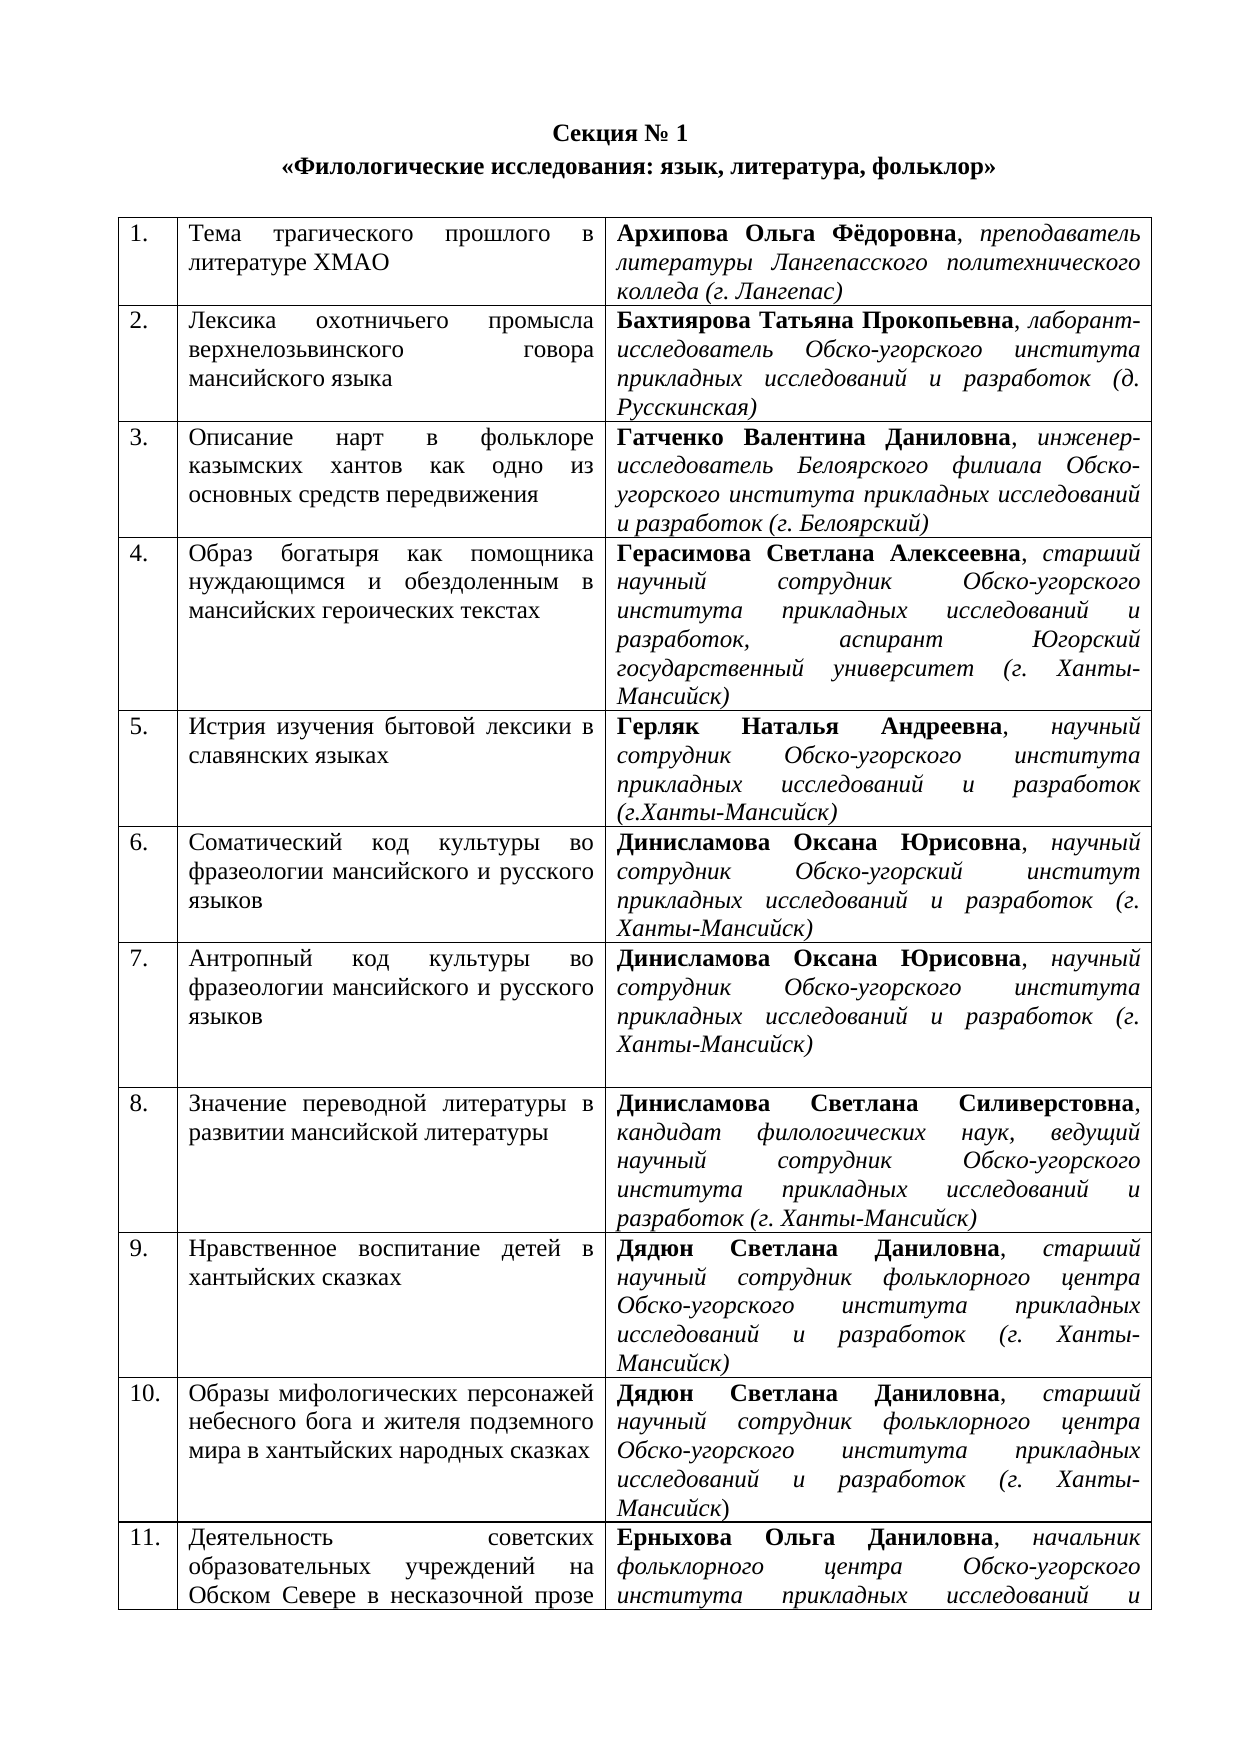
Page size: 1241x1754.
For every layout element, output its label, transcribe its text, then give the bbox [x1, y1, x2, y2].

table_header [119, 218, 177, 304]
table_cell Значение переводной литературы в развитии мансийской литературы [178, 1088, 605, 1232]
table_cell Лексика охотничьего промысла верхнелозьвинского говора мансийского языка [178, 306, 605, 421]
table_cell Бахтиярова Татьяна Прокопьевна, лаборант-исследователь Обско-угорского института прикладных исследований и разработок (д. Русскинская) [606, 306, 1151, 421]
table_header Тема трагического прошлого в литературе ХМАО [178, 218, 605, 304]
table_cell [119, 1378, 177, 1521]
table_cell Герляк Наталья Андреевна, научный сотрудник Обско-угорского института прикладных исследований и разработок (г.Ханты-Мансийск) [606, 711, 1151, 826]
table_cell Герасимова Светлана Алексеевна, старший научный сотрудник Обско-угорского института прикладных исследований и разработок, аспирант Югорский государственный университет (г. Ханты-Мансийск) [606, 538, 1151, 710]
table_header Архипова Ольга Фёдоровна, преподаватель литературы Лангепасского политехнического колледа (г. Лангепас) [606, 218, 1151, 304]
table_cell [119, 943, 177, 1087]
table_cell [119, 422, 177, 537]
table_cell [119, 538, 177, 710]
table_cell Дядюн Светлана Даниловна, старший научный сотрудник фольклорного центра Обско-угорского института прикладных исследований и разработок (г. Ханты-Мансийск) [606, 1378, 1151, 1521]
table_cell Динисламова Светлана Силиверстовна, кандидат филологических наук, ведущий научный сотрудник Обско-угорского института прикладных исследований и разработок (г. Ханты-Мансийск) [606, 1088, 1151, 1232]
table_cell Соматический код культуры во фразеологии мансийского и русского языков [178, 827, 605, 942]
table_cell [119, 1088, 177, 1232]
table_cell Антропный код культуры во фразеологии мансийского и русского языков [178, 943, 605, 1087]
table_cell Гатченко Валентина Даниловна, инженер-исследователь Белоярского филиала Обско-угорского института прикладных исследований и разработок (г. Белоярский) [606, 422, 1151, 537]
table_cell [119, 711, 177, 826]
table_cell [119, 1523, 177, 1609]
table_cell Нравственное воспитание детей в хантыйских сказках [178, 1233, 605, 1377]
table_cell Дядюн Светлана Даниловна, старший научный сотрудник фольклорного центра Обско-угорского института прикладных исследований и разработок (г. Ханты-Мансийск) [606, 1233, 1151, 1377]
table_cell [606, 1523, 1151, 1609]
table_cell [119, 306, 177, 421]
table_cell Динисламова Оксана Юрисовна, научный сотрудник Обско-угорского института прикладных исследований и разработок (г. Ханты-Мансийск) [606, 943, 1151, 1087]
table_cell [119, 1233, 177, 1377]
text Секция № 1 [118, 118, 1122, 147]
table_cell Истрия изучения бытовой лексики в славянских языках [178, 711, 605, 826]
table_cell Образы мифологических персонажей небесного бога и жителя подземного мира в хантыйских народных сказках [178, 1378, 605, 1521]
table_cell Динисламова Оксана Юрисовна, научный сотрудник Обско-угорский институт прикладных исследований и разработок (г. Ханты-Мансийск) [606, 827, 1151, 942]
text «Филологические исследования: язык, литература, фольклор» [156, 151, 1122, 180]
table_cell [119, 827, 177, 942]
table_cell Описание нарт в фольклоре казымских хантов как одно из основных средств передвижения [178, 422, 605, 537]
table_cell Образ богатыря как помощника нуждающимся и обездоленным в мансийских героических текстах [178, 538, 605, 710]
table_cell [178, 1523, 605, 1609]
